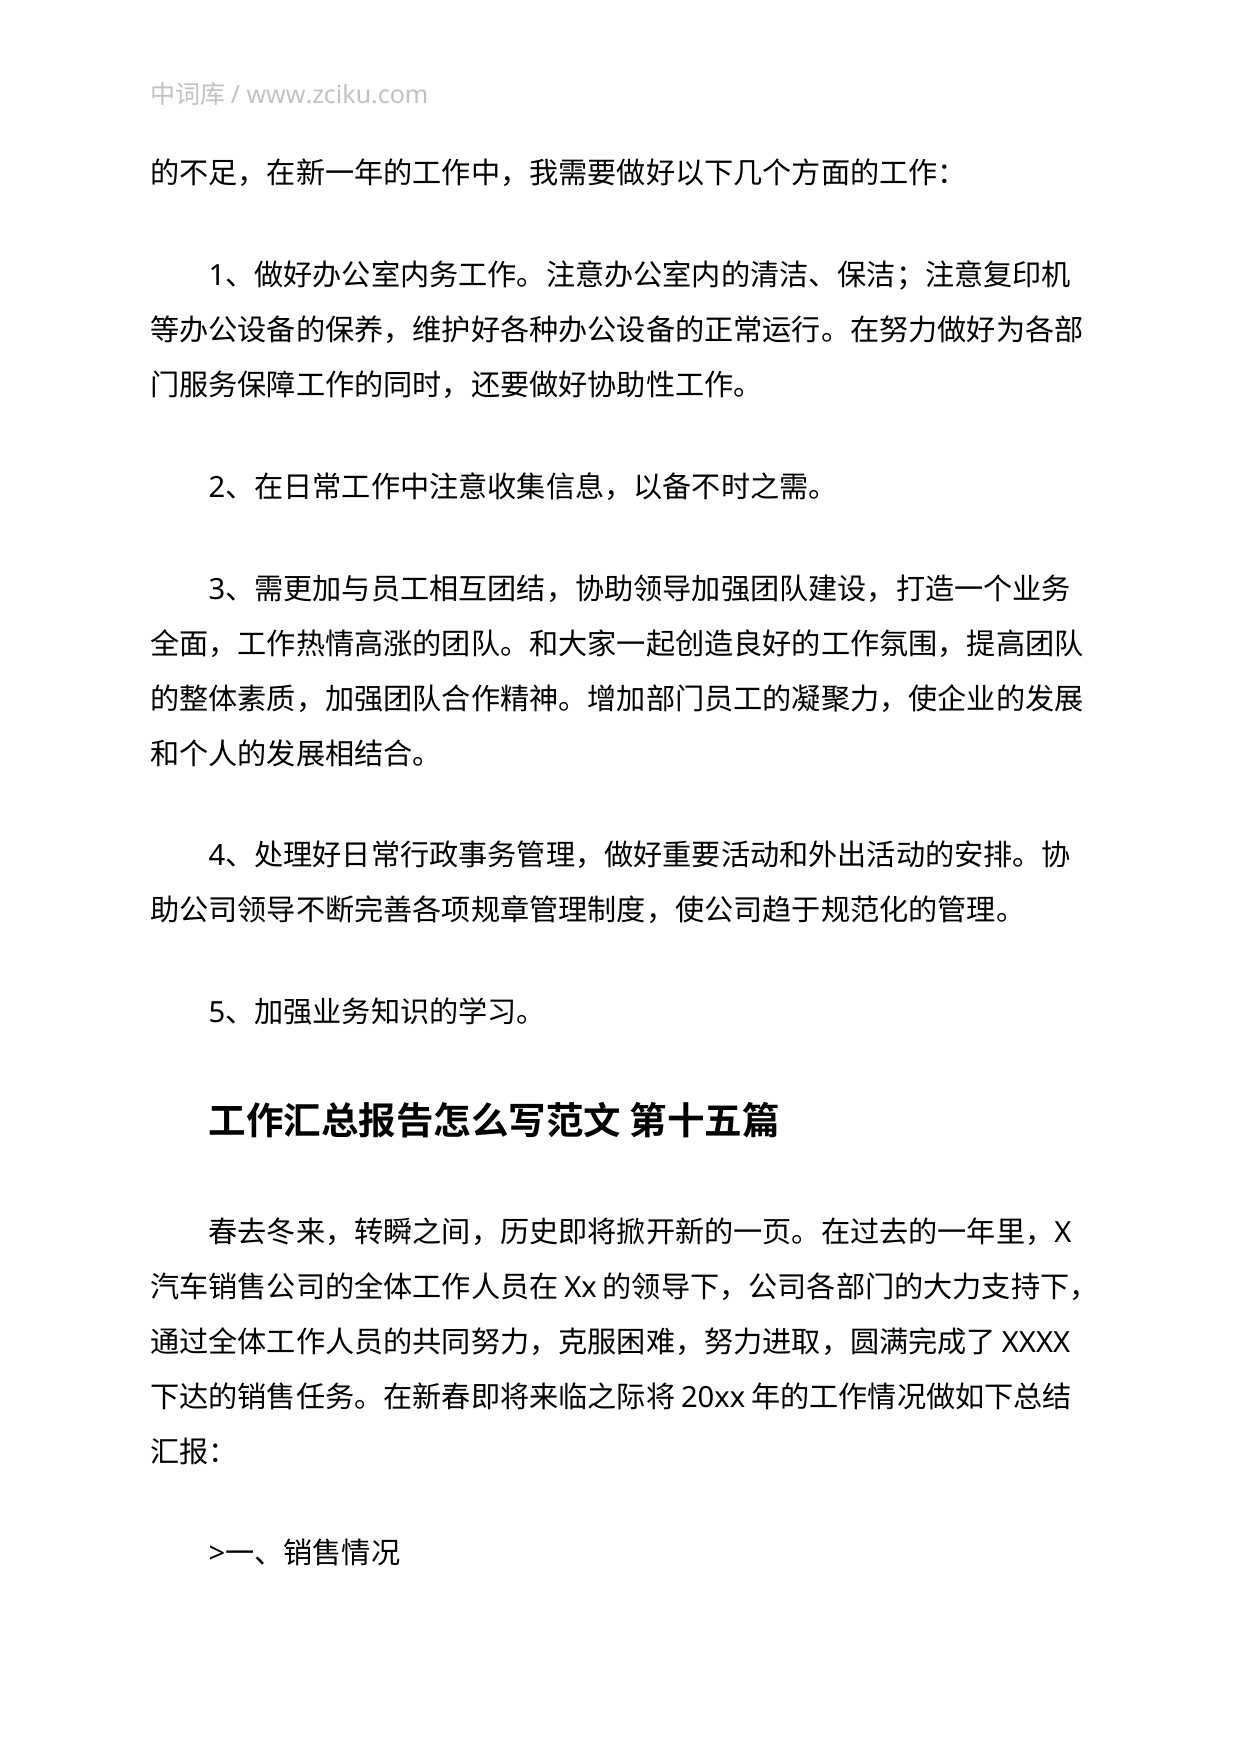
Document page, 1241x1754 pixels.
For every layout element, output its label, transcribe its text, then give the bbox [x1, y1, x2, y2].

text 5、加强业务知识的学习。 [150, 989, 1090, 1031]
text 春去冬来，转瞬之间，历史即将掀开新的一页。在过去的一年里，X汽车销售公司的全体工作人员在Xx的领导下，公司各部门的大力支持下，通过全体工作人员的共同努力，克服困难，努力进取，圆满完成了XXXX下达的销售任务。在新春即将来临之际将20xx年的工作情况做如下总结汇报： [150, 1208, 1090, 1470]
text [150, 150, 1090, 192]
text 1、做好办公室内务工作。注意办公室内的清洁、保洁；注意复印机等办公设备的保养，维护好各种办公设备的正常运行。在努力做好为各部门服务保障工作的同时，还要做好协助性工作。 [150, 252, 1090, 404]
text 4、处理好日常行政事务管理，做好重要活动和外出活动的安排。协助公司领导不断完善各项规章管理制度，使公司趋于规范化的管理。 [150, 832, 1090, 929]
text >一、销售情况 [150, 1530, 1090, 1572]
text 工作汇总报告怎么写范文 第十五篇 [150, 1091, 1090, 1145]
text 3、需更加与员工相互团结，协助领导加强团队建设，打造一个业务全面，工作热情高涨的团队。和大家一起创造良好的工作氛围，提高团队的整体素质，加强团队合作精神。增加部门员工的凝聚力，使企业的发展和个人的发展相结合。 [150, 565, 1090, 772]
text 2、在日常工作中注意收集信息，以备不时之需。 [150, 463, 1090, 506]
